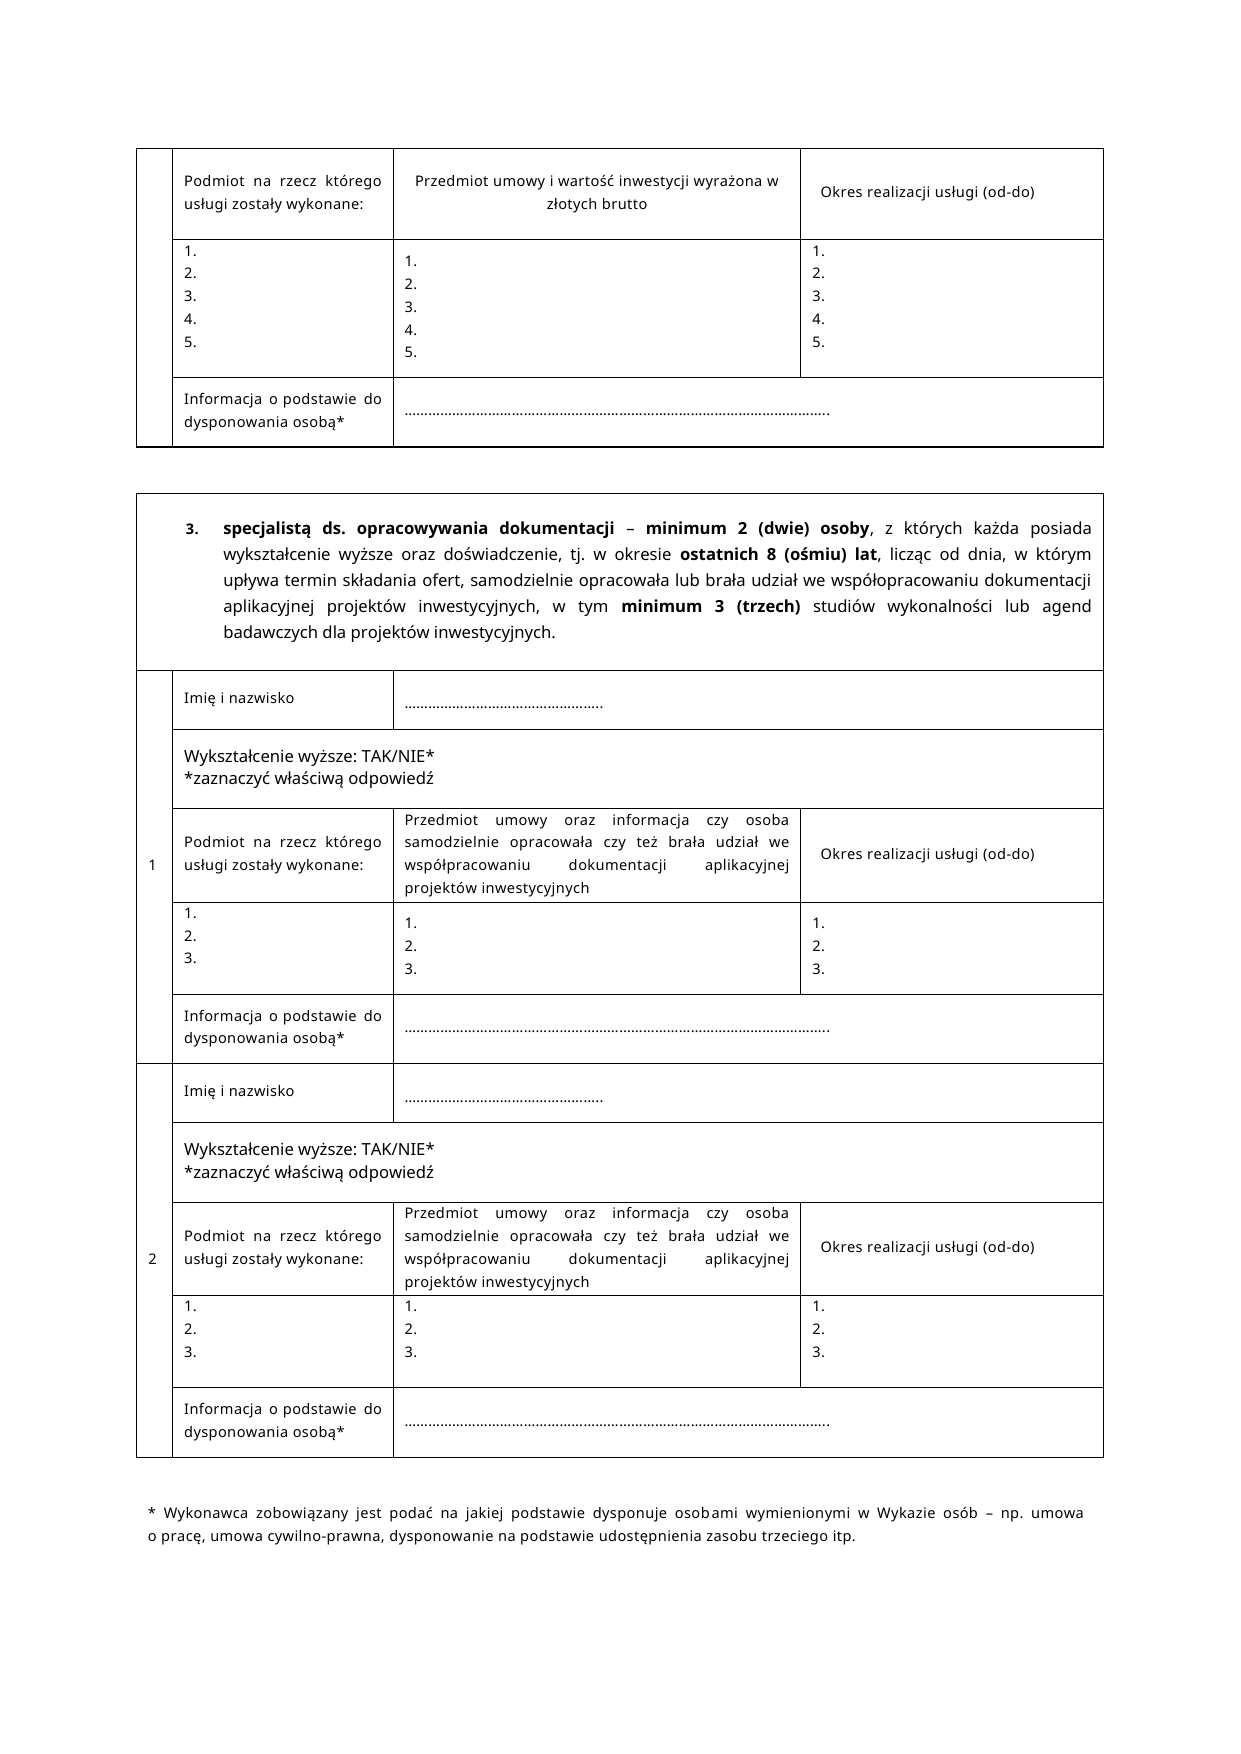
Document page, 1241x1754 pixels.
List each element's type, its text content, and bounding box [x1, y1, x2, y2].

table_cell Przedmiot umowy oraz informacja czy osoba samodzielnie opracowała czy też brała udział we współpracowaniu dokumentacji aplikacyjnej projektów inwestycyjnych [394, 809, 800, 902]
table_cell 1. 2. 3. [394, 1296, 800, 1387]
table_cell Podmiot na rzecz którego usługi zostały wykonane: [173, 149, 393, 239]
table_cell 2 [137, 1064, 172, 1457]
table_cell 1. 2. 3. [173, 903, 393, 993]
table_cell Podmiot na rzecz którego usługi zostały wykonane: [173, 809, 393, 902]
table_cell Wykształcenie wyższe: TAK/NIE* *zaznaczyć właściwą odpowiedź [173, 1123, 1103, 1202]
table_cell …………………………………………………………………………………………….. [394, 995, 1103, 1063]
table_cell 1. 2. 3. [801, 903, 1103, 993]
table_cell ………………………………………….. [394, 1064, 1103, 1122]
table_cell Informacja o podstawie do dysponowania osobą* [173, 995, 393, 1063]
table_cell 1. 2. 3. 4. 5. [801, 240, 1103, 377]
table_cell Wykształcenie wyższe: TAK/NIE* *zaznaczyć właściwą odpowiedź [173, 730, 1103, 808]
table_cell Imię i nazwisko [173, 671, 393, 728]
table_cell Podmiot na rzecz którego usługi zostały wykonane: [173, 1203, 393, 1295]
table_cell Okres realizacji usługi (od-do) [801, 149, 1103, 239]
table_cell Informacja o podstawie do dysponowania osobą* [173, 1388, 393, 1457]
text * Wykonawca zobowiązany jest podać na jakiej podstawie dysponuje osobami wymienionymi w Wykazie osób – np. umowa o pracę, umowa cywilno-prawna, dysponowanie na podstawie udostępnienia zasobu trzeciego itp. [148, 1503, 1093, 1546]
table_cell ………………………………………….. [394, 671, 1103, 728]
table_cell Okres realizacji usługi (od-do) [801, 809, 1103, 902]
table_cell 1. 2. 3. 4. 5. [394, 240, 800, 377]
table_cell Okres realizacji usługi (od-do) [801, 1203, 1103, 1295]
table_cell 1. 2. 3. [801, 1296, 1103, 1387]
table_cell Imię i nazwisko [173, 1064, 393, 1122]
table_cell Przedmiot umowy i wartość inwestycji wyrażona w złotych brutto [394, 149, 800, 239]
table_cell 1. 2. 3. 4. 5. [173, 240, 393, 377]
table_cell 1. 2. 3. [394, 903, 800, 993]
table_cell …………………………………………………………………………………………….. [394, 1388, 1103, 1457]
table_cell …………………………………………………………………………………………….. [394, 378, 1103, 446]
table_cell 1 [137, 671, 172, 1063]
table_header specjalistą ds. opracowywania dokumentacji – minimum 2 (dwie) osoby, z których każda posiada wykształcenie wyższe oraz doświadczenie, tj. w okresie ostatnich 8 (ośmiu) lat, licząc od dnia, w którym upływa termin składania ofert, samodzielnie opracowała lub brała udział we współopracowaniu dokumentacji aplikacyjnej projektów inwestycyjnych, w tym minimum 3 (trzech) studiów wykonalności lub agend badawczych dla projektów inwestycyjnych. [137, 494, 1103, 669]
table_cell Informacja o podstawie do dysponowania osobą* [173, 378, 393, 446]
table_cell Przedmiot umowy oraz informacja czy osoba samodzielnie opracowała czy też brała udział we współpracowaniu dokumentacji aplikacyjnej projektów inwestycyjnych [394, 1203, 800, 1295]
table_cell 1. 2. 3. [173, 1296, 393, 1387]
